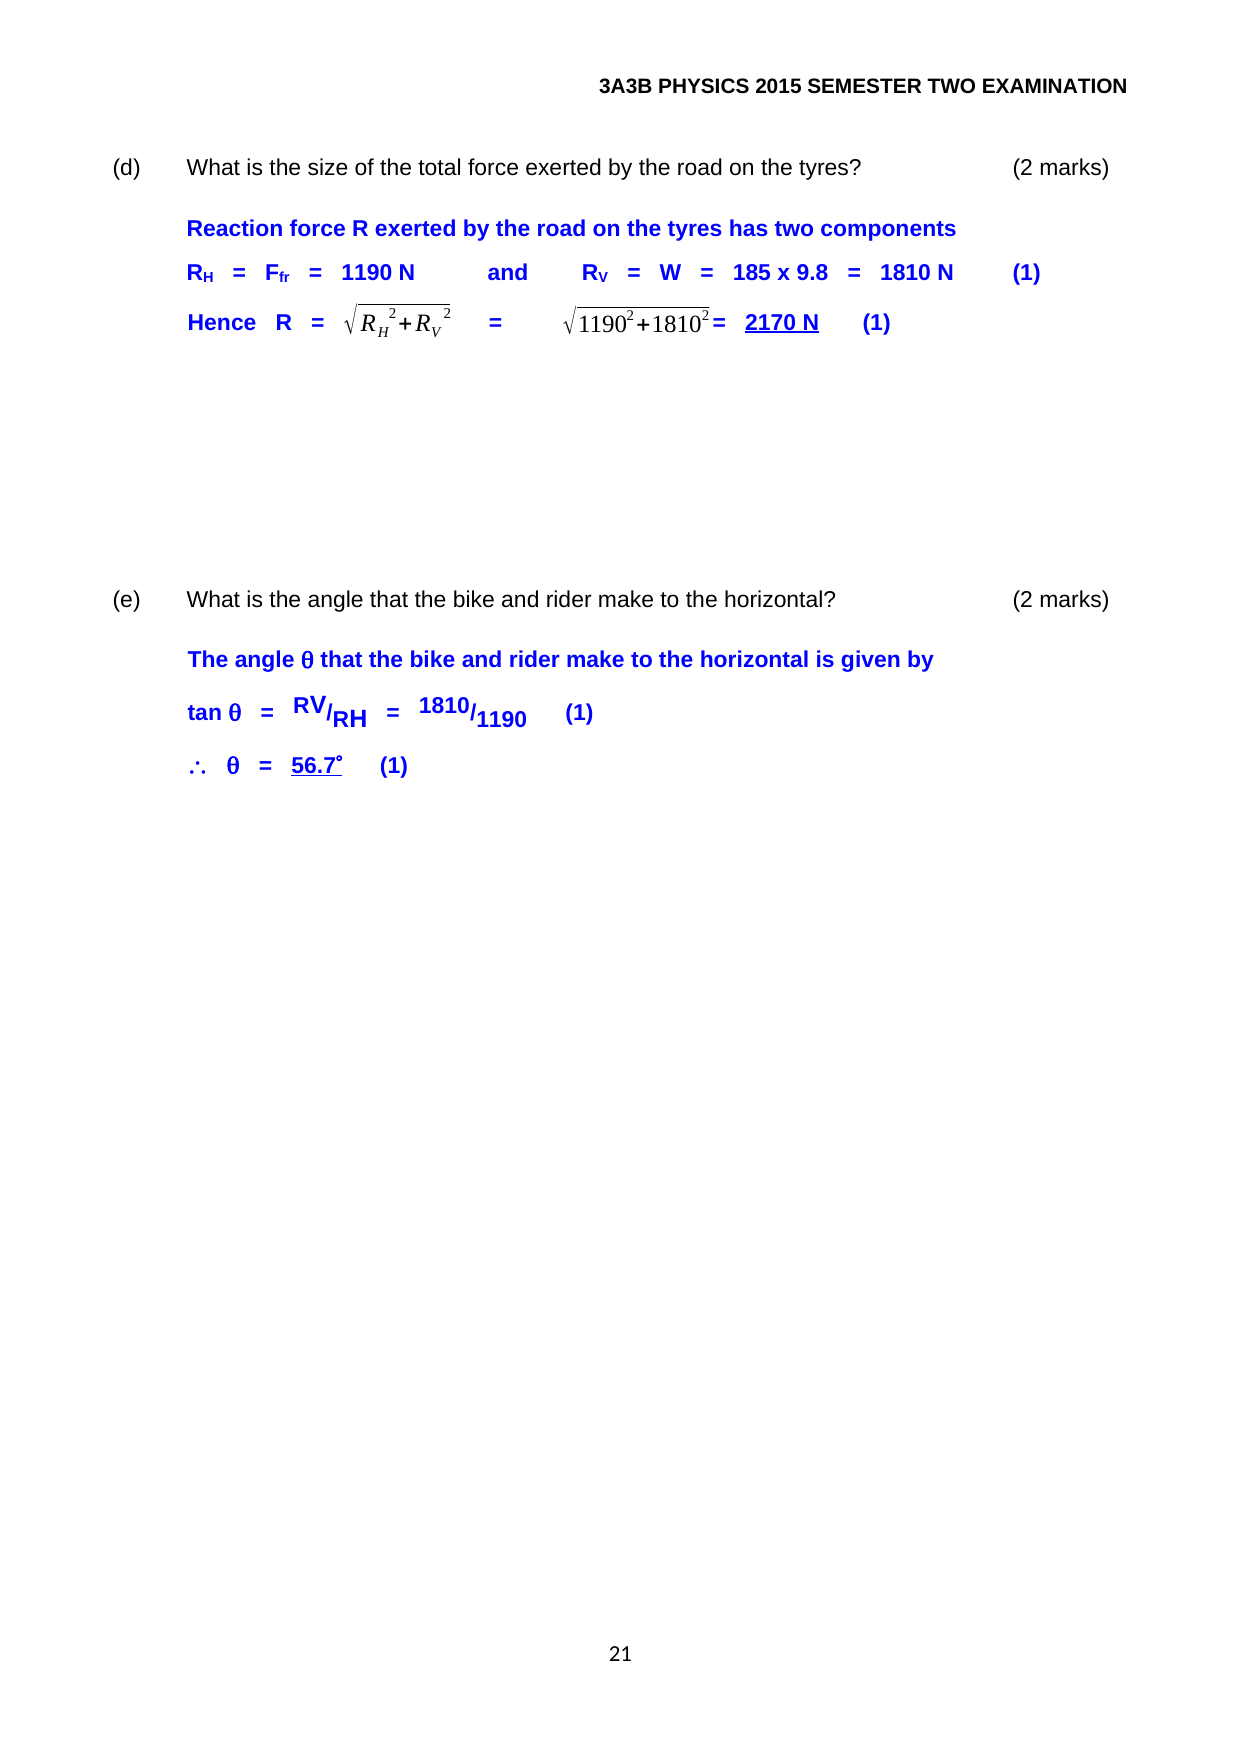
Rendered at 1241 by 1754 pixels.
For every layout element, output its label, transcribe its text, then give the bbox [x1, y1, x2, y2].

text  = 56.7 (1) [112, 752, 1128, 779]
text (d) What is the size of the total force exerted by the road on the tyres? (2 marks) [112, 154, 1128, 181]
text Hence R = = = 2170 N (1) [112, 303, 1128, 341]
text tan  = RV/RH = 1810/1190 (1) [112, 690, 1128, 733]
text RH = Ffr = 1190 N and RV = W = 185 x 9.8 = 1810 N (1) [112, 257, 1128, 286]
text Reaction force R exerted by the road on the tyres has two components [112, 215, 1128, 241]
text (e) What is the angle that the bike and rider make to the horizontal? (2 marks) [112, 586, 1128, 612]
text The angle  that the bike and rider make to the horizontal is given by [112, 646, 1128, 673]
